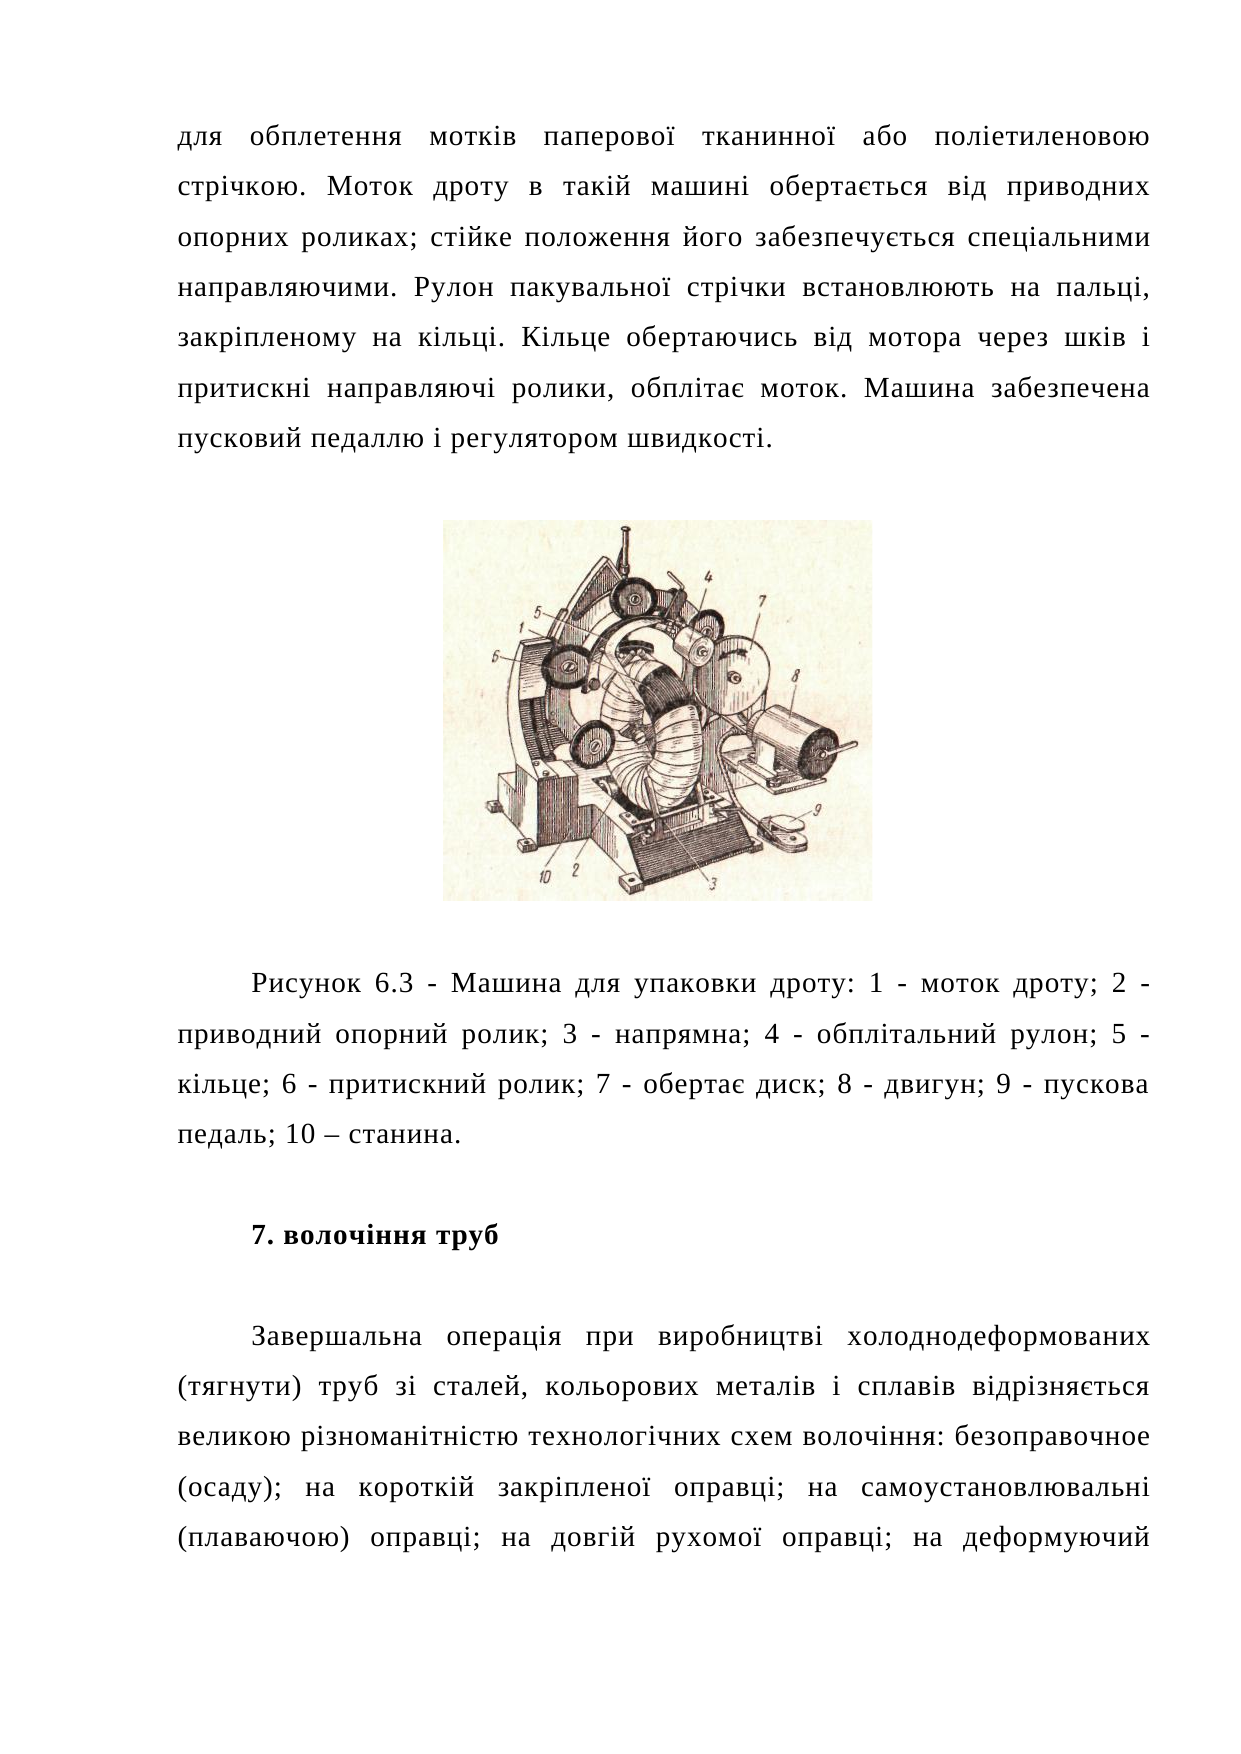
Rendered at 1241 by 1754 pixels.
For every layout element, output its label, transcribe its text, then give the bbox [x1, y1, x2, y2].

text 7. волочіння труб [177, 1217, 1152, 1251]
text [177, 1318, 1152, 1552]
text Рисунок 6.3 - Машина для упаковки дроту: 1 - моток дроту; 2 - приводний опорний ролик; 3 - напрямна; 4 - обплітальний рулон; 5 - кільце; 6 - притискний ролик; 7 - обертає диск; 8 - двигун; 9 - пускова педаль; 10 – станина. [177, 966, 1152, 1150]
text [177, 118, 1152, 453]
picture [443, 520, 873, 901]
